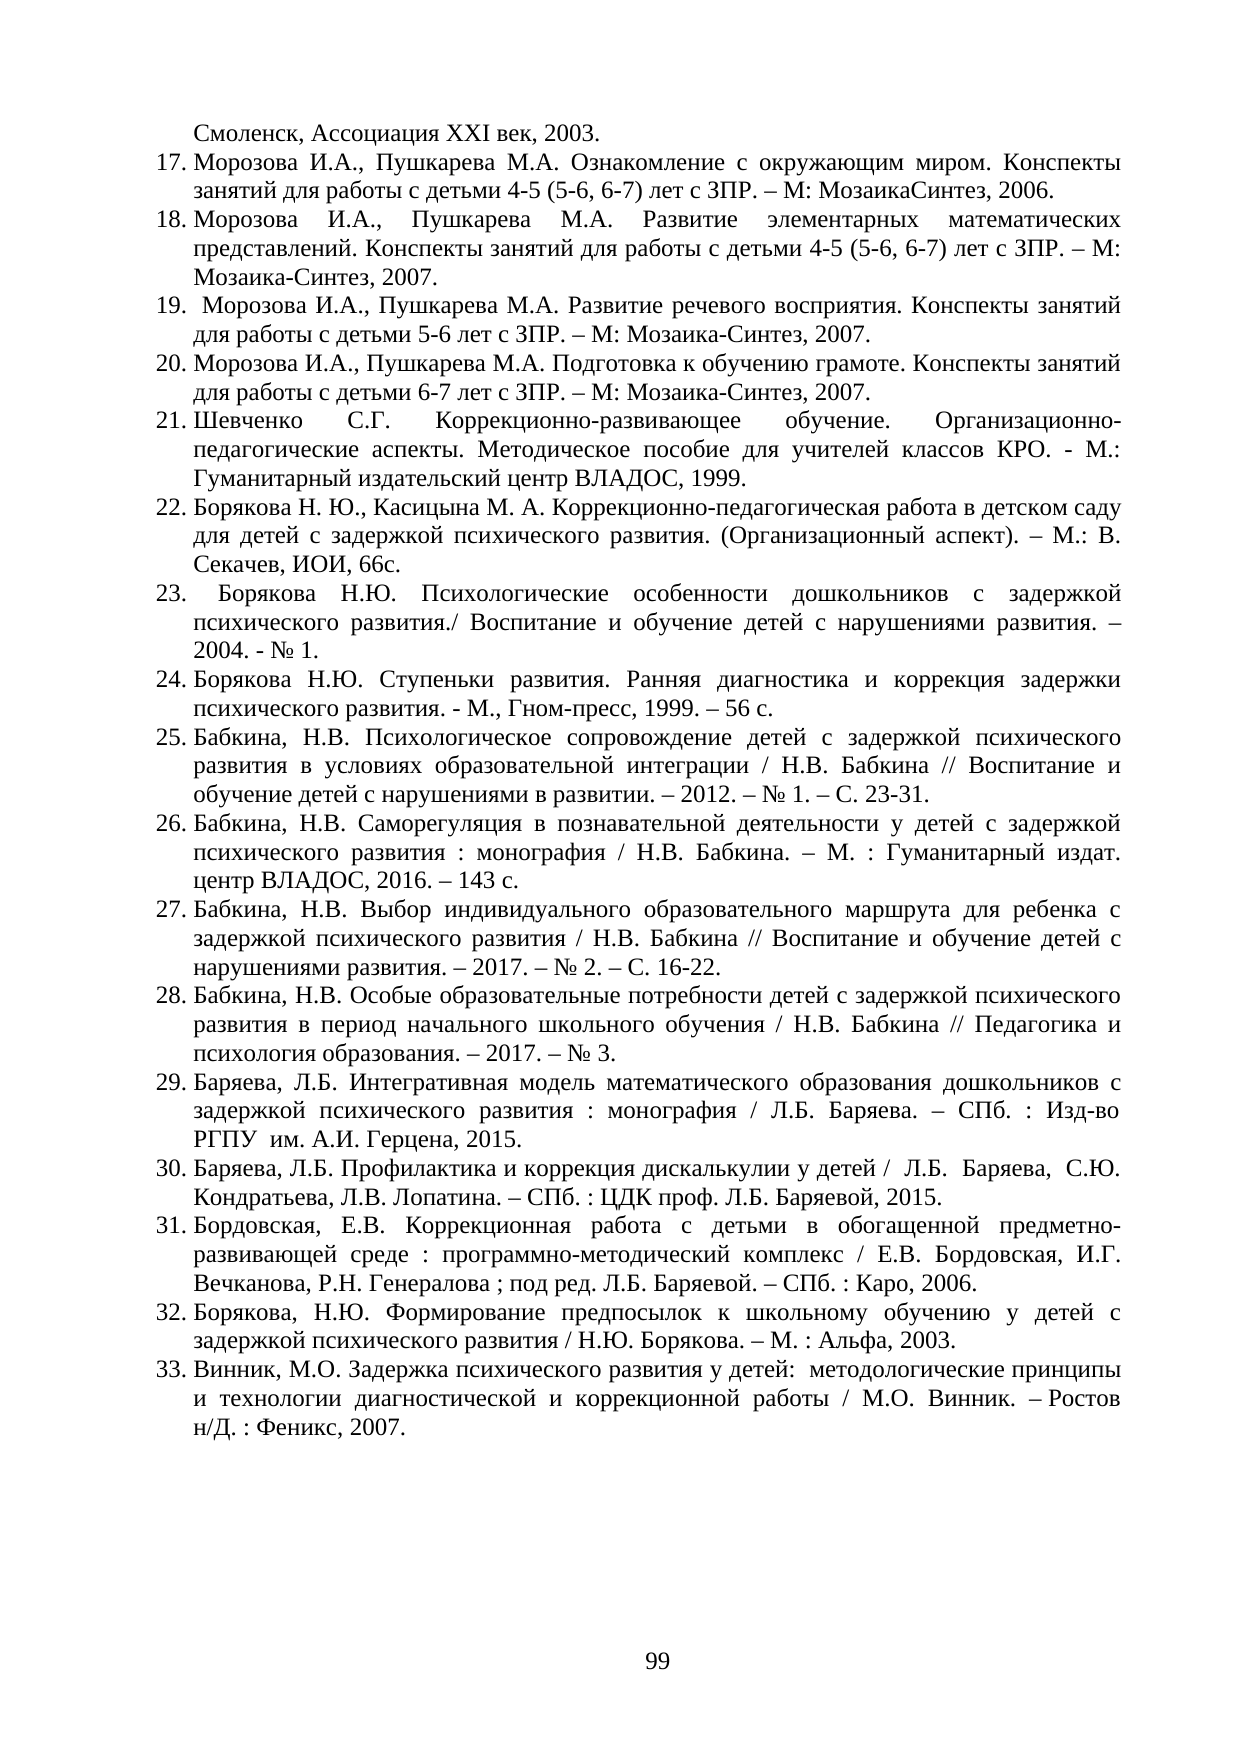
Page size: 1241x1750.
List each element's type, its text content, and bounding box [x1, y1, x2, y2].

list Борякова Н.Ю. Ступеньки развития. Ранняя диагностика и коррекция задержки психического развития. - М., Гном-пресс, 1999. – 56 с. [156, 664, 1122, 722]
list Шевченко С.Г. Коррекционно-развивающее обучение. Организационно-педагогические аспекты. Методическое пособие для учителей классов КРО. - М.: Гуманитарный издательский центр ВЛАДОС, 1999. [156, 406, 1122, 492]
list Борякова Н. Ю., Касицына М. А. Коррекционно-педагогическая работа в детском саду для детей с задержкой психического развития. (Организационный аспект). – М.: В. Секачев, ИОИ, 66с. [156, 492, 1122, 578]
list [156, 118, 1122, 147]
list Морозова И.А., Пушкарева М.А. Ознакомление с окружающим миром. Конспекты занятий для работы с детьми 4-5 (5-6, 6-7) лет с ЗПР. – М: МозаикаСинтез, 2006. [156, 147, 1122, 204]
list Морозова И.А., Пушкарева М.А. Подготовка к обучению грамоте. Конспекты занятий для работы с детьми 6-7 лет с ЗПР. – М: Мозаика-Синтез, 2007. [156, 348, 1122, 406]
list Борякова Н.Ю. Психологические особенности дошкольников с задержкой психического развития./ Воспитание и обучение детей с нарушениями развития. – 2004. - № 1. [156, 578, 1122, 664]
list Бабкина, Н.В. Выбор индивидуального образовательного маршрута для ребенка с задержкой психического развития / Н.В. Бабкина // Воспитание и обучение детей с нарушениями развития. – 2017. – № 2. – С. 16-22. [156, 894, 1122, 981]
list Баряева, Л.Б. Интегративная модель математического образования дошкольников с задержкой психического развития : монография / Л.Б. Баряева. – СПб. : Изд-во РГПУ им. А.И. Герцена, 2015. [156, 1067, 1122, 1153]
list Винник, М.О. Задержка психического развития у детей: методологические принципы и технологии диагностической и коррекционной работы / М.О. Винник. – Ростов н/Д. : Феникс, 2007. [156, 1354, 1122, 1441]
list Бабкина, Н.В. Особые образовательные потребности детей с задержкой психического развития в период начального школьного обучения / Н.В. Бабкина // Педагогика и психология образования. – 2017. – № 3. [156, 981, 1122, 1067]
list Бордовская, Е.В. Коррекционная работа с детьми в обогащенной предметно- развивающей среде : программно-методический комплекс / Е.В. Бордовская, И.Г. Вечканова, Р.Н. Генералова ; под ред. Л.Б. Баряевой. – СПб. : Каро, 2006. [156, 1211, 1122, 1297]
list Баряева, Л.Б. Профилактика и коррекция дискалькулии у детей / Л.Б. Баряева, С.Ю. Кондратьева, Л.В. Лопатина. – СПб. : ЦДК проф. Л.Б. Баряевой, 2015. [156, 1153, 1122, 1211]
list Морозова И.А., Пушкарева М.А. Развитие элементарных математических представлений. Конспекты занятий для работы с детьми 4-5 (5-6, 6-7) лет с ЗПР. – М: Мозаика-Синтез, 2007. [156, 204, 1122, 291]
list Борякова, Н.Ю. Формирование предпосылок к школьному обучению у детей с задержкой психического развития / Н.Ю. Борякова. – М. : Альфа, 2003. [156, 1297, 1122, 1354]
list Бабкина, Н.В. Саморегуляция в познавательной деятельности у детей с задержкой психического развития : монография / Н.В. Бабкина. – М. : Гуманитарный издат. центр ВЛАДОС, 2016. – 143 с. [156, 808, 1122, 894]
list Морозова И.А., Пушкарева М.А. Развитие речевого восприятия. Конспекты занятий для работы с детьми 5-6 лет с ЗПР. – М: Мозаика-Синтез, 2007. [156, 291, 1122, 348]
list Бабкина, Н.В. Психологическое сопровождение детей с задержкой психического развития в условиях образовательной интеграции / Н.В. Бабкина // Воспитание и обучение детей с нарушениями в развитии. – 2012. – № 1. – С. 23-31. [156, 722, 1122, 808]
